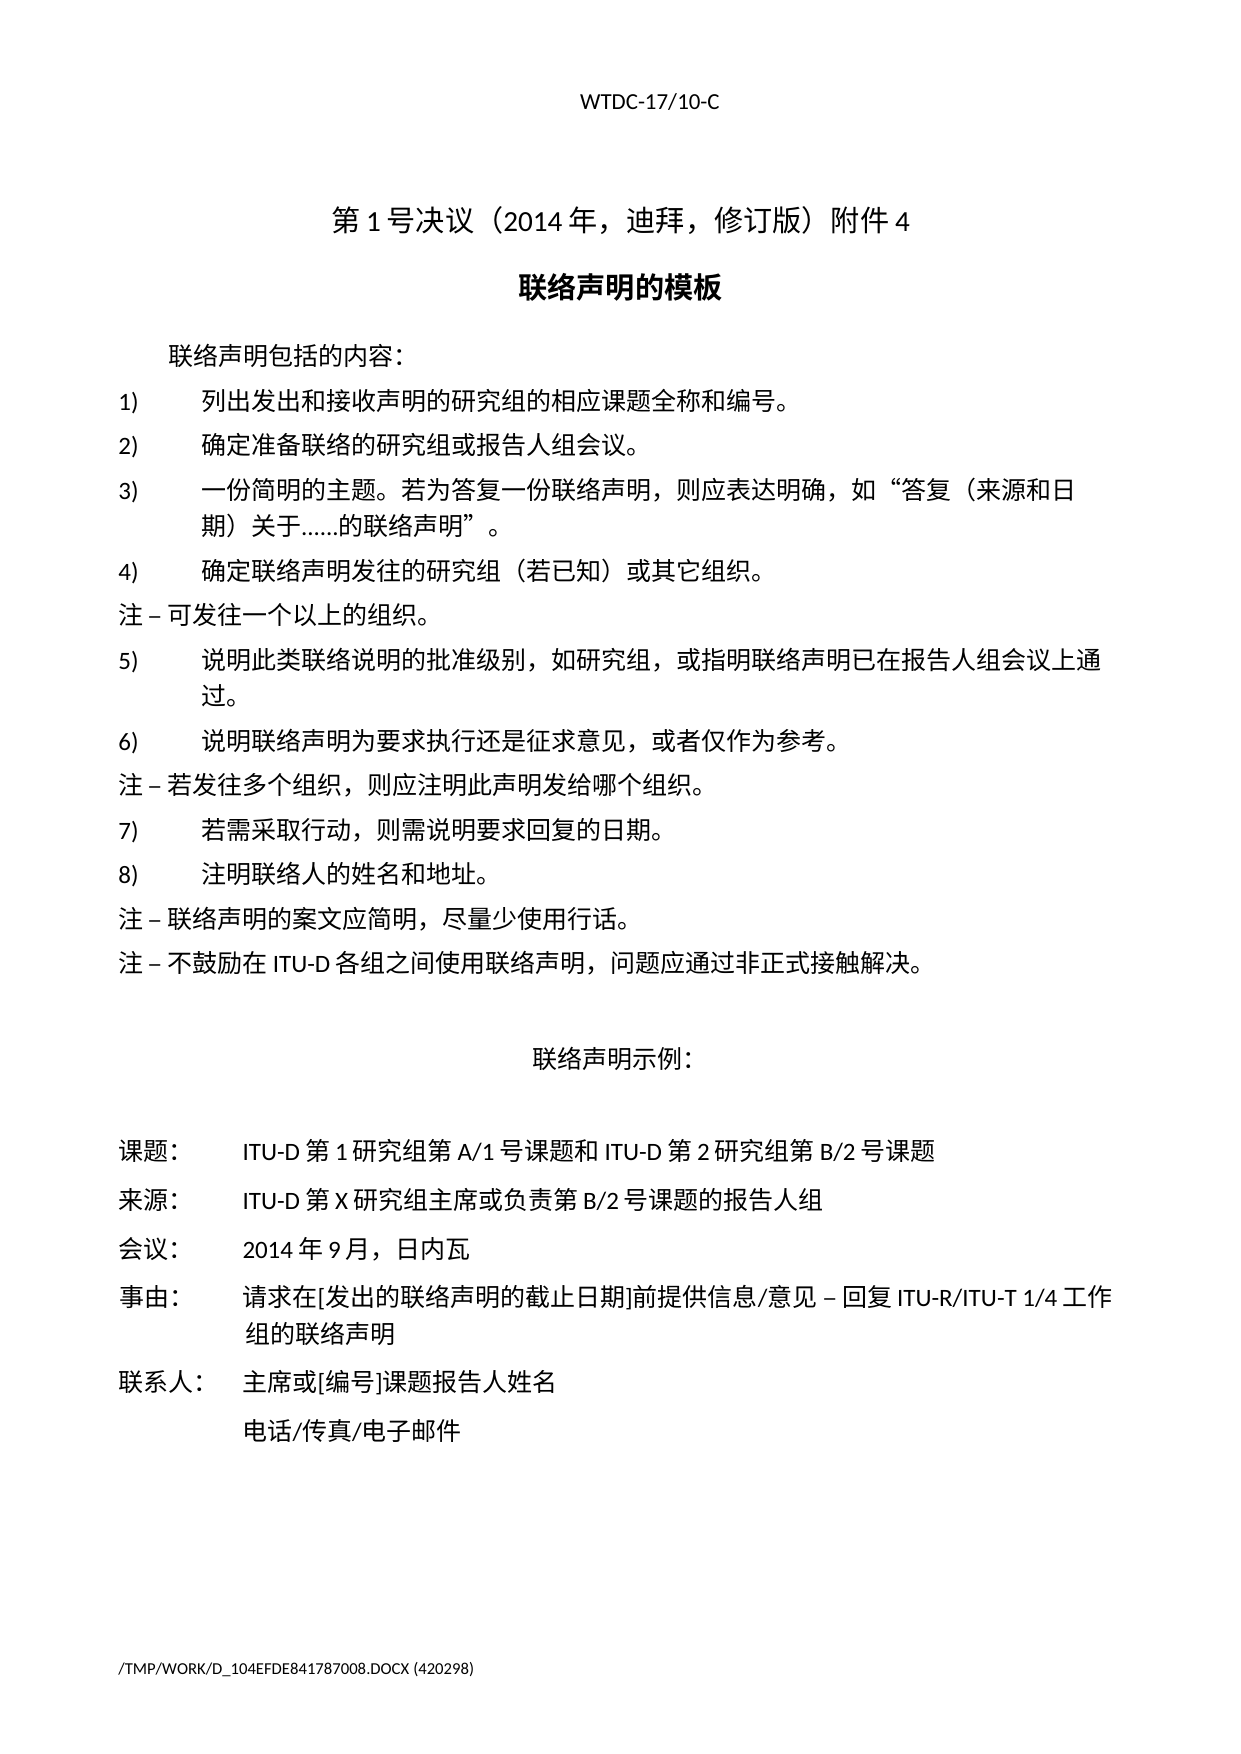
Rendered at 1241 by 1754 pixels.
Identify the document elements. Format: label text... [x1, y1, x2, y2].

text 8) 注明联络人的姓名和地址。 [118, 855, 1122, 891]
text 事由： 请求在[发出的联络声明的截止日期]前提供信息/意见 – 回复ITU-R/ITU-T 1/4工作组的联络声明 [119, 1278, 1122, 1350]
subtitle 联络声明示例： [118, 1040, 1122, 1076]
text 联系人： 主席或[编号]课题报告人姓名 [118, 1363, 1122, 1399]
text 第1号决议（2014年，迪拜，修订版）附件4 [118, 198, 1122, 240]
text 电话/传真/电子邮件 [118, 1412, 1122, 1448]
text 课题： ITU-D第1研究组第A/1号课题和ITU-D第2研究组第B/2号课题 [118, 1132, 1122, 1168]
text 1) 列出发出和接收声明的研究组的课题编号。 [118, 381, 1122, 417]
text 注 – 不鼓励在ITU-D各组之间使用联络声明，问题应通过非正式接触解决。 [118, 944, 1122, 980]
text 注 – 联络声明的案文应简明，尽量少使用行话。 [118, 899, 1122, 936]
text 2) 确定准备联络的研究组或报告人组会议。 [118, 426, 1122, 462]
text 注 – 若发往多个组织，则应注明此声明发给哪个组织。 [118, 766, 1122, 802]
text 会议： 2014年9月，日内瓦 [118, 1229, 1122, 1265]
title 联络声明的模板 [118, 265, 1122, 307]
text 4) 确定联络声明发往的研究组（若已知）或其它组织。 [118, 551, 1122, 587]
text 3) 一份简明的主题。若为答复一份联络声明，则应表达明确，如“答复（来源和日期）关于......的联络声明”。 [118, 470, 1122, 543]
text 联络声明包括的内容： [118, 336, 1122, 373]
text 注 – 可发往一个以上的组织。 [118, 596, 1122, 632]
text 6) 说明联络声明为要求执行还是征求意见，或者仅作为参考。 [118, 721, 1122, 757]
text 来源： ITU-D第X研究组主席或负责第B/2号课题的报告人组 [118, 1180, 1122, 1217]
text 5) 说明此类联络说明的批准级别，如研究组，或指明联络声明已在报告人组会议上通过。 [118, 640, 1122, 713]
text 7) 若需采取行动，则需说明要求回复的日期。 [118, 810, 1122, 846]
